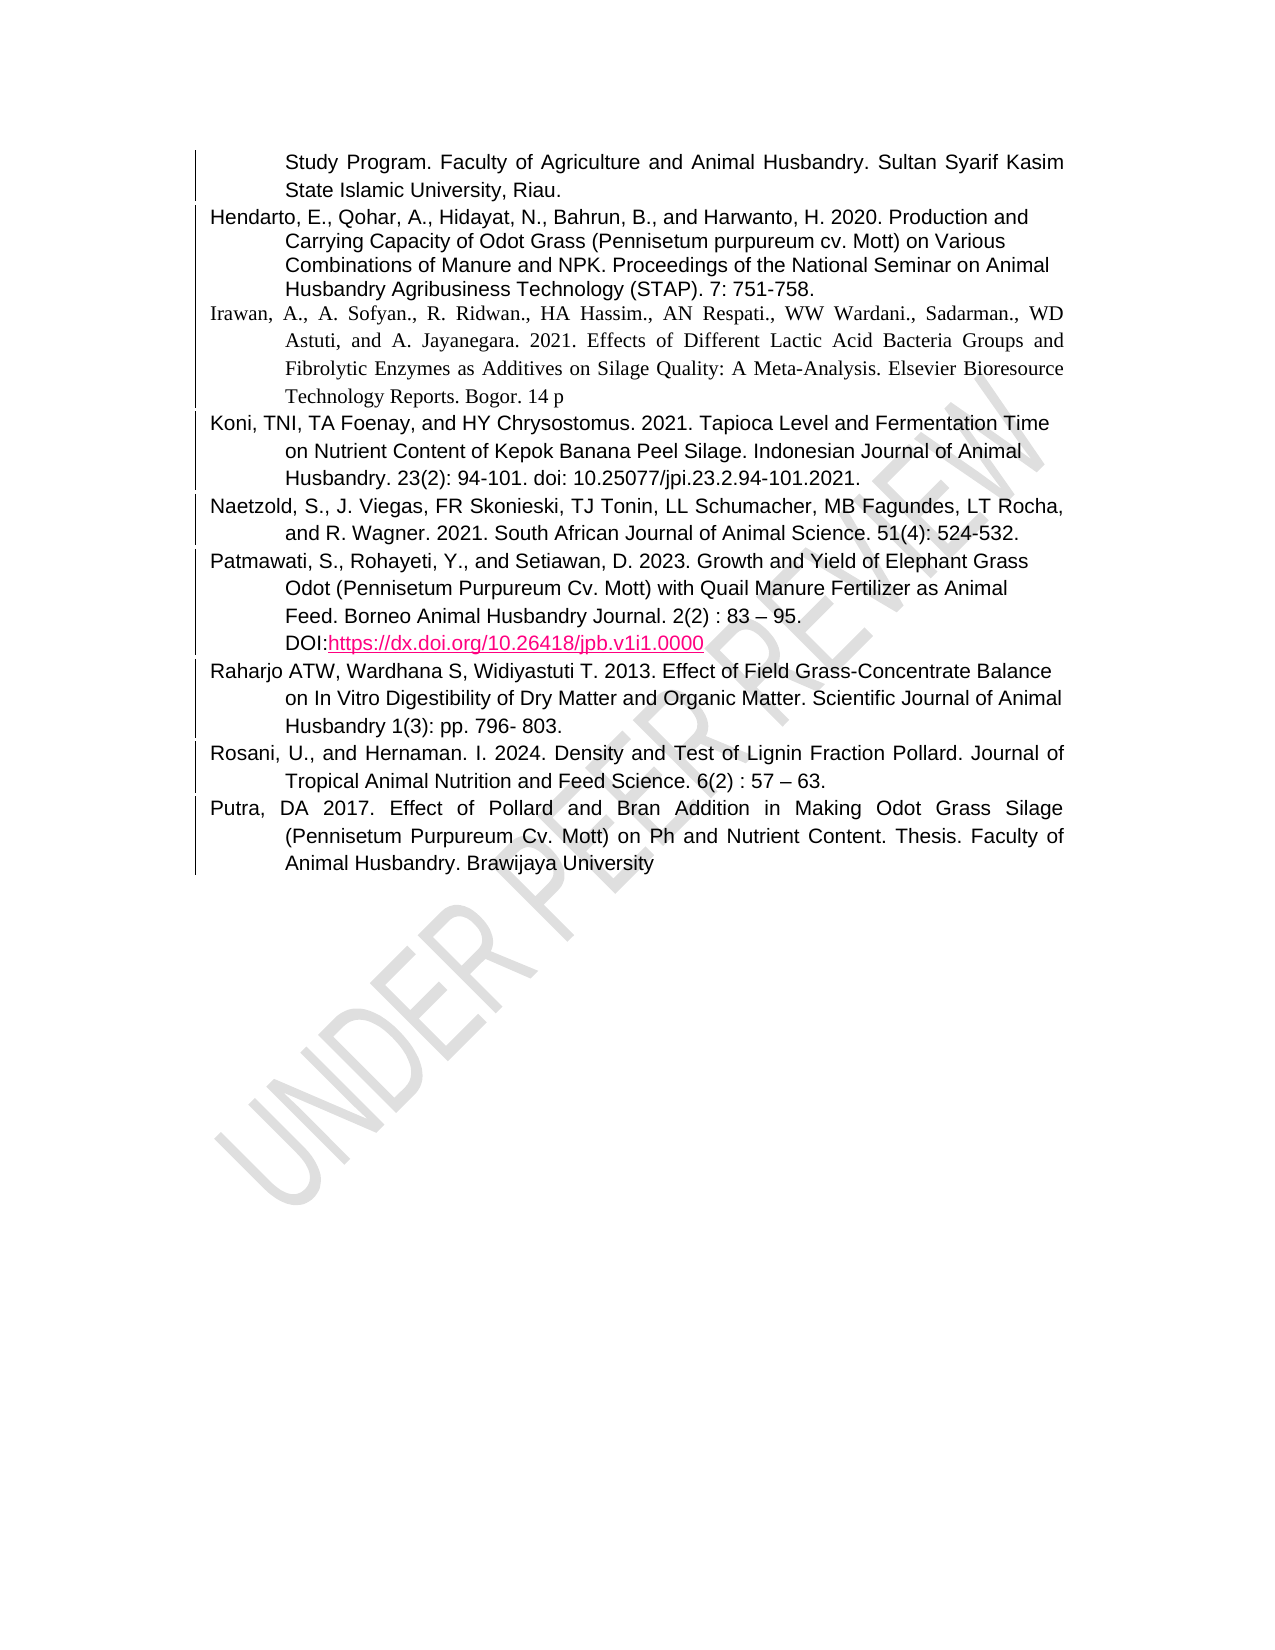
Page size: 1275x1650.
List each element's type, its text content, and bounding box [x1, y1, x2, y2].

text Irawan, A., A. Sofyan., R. Ridwan., HA Hassim., AN Respati., WW Wardani., Sadarman., WD Astuti, and A. Jayanegara. 2021. Effects of Different Lactic Acid Bacteria Groups and Fibrolytic Enzymes as Additives on Silage Quality: A Meta-Analysis. Elsevier Bioresource Technology Reports. Bogor. 14 p [210, 301, 1065, 408]
text Patmawati, S., Rohayeti, Y., and Setiawan, D. 2023. Growth and Yield of Elephant Grass Odot (Pennisetum Purpureum Cv. Mott) with Quail Manure Fertilizer as Animal Feed. Borneo Animal Husbandry Journal. 2(2) : 83 – 95. DOI:https://dx.doi.org/10.26418/jpb.v1i1.0000 [210, 549, 1065, 655]
text Raharjo ATW, Wardhana S, Widiyastuti T. 2013. Effect of Field Grass-Concentrate Balance on In Vitro Digestibility of Dry Matter and Organic Matter. Scientific Journal of Animal Husbandry 1(3): pp. 796- 803. [210, 659, 1065, 738]
text Rosani, U., and Hernaman. I. 2024. Density and Test of Lignin Fraction Pollard. Journal of Tropical Animal Nutrition and Feed Science. 6(2) : 57 – 63. [210, 741, 1065, 793]
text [210, 150, 1065, 201]
text Naetzold, S., J. Viegas, FR Skonieski, TJ Tonin, LL Schumacher, MB Fagundes, LT Rocha, and R. Wagner. 2021. South African Journal of Animal Science. 51(4): 524-532. [210, 494, 1065, 545]
text Putra, DA 2017. Effect of Pollard and Bran Addition in Making Odot Grass Silage (Pennisetum Purpureum Cv. Mott) on Ph and Nutrient Content. Thesis. Faculty of Animal Husbandry. Brawijaya University [210, 796, 1065, 875]
text Hendarto, E., Qohar, A., Hidayat, N., Bahrun, B., and Harwanto, H. 2020. Production and Carrying Capacity of Odot Grass (Pennisetum purpureum cv. Mott) on Various Combinations of Manure and NPK. Proceedings of the National Seminar on Animal Husbandry Agribusiness Technology (STAP). 7: 751-758. [210, 205, 1065, 301]
text Koni, TNI, TA Foenay, and HY Chrysostomus. 2021. Tapioca Level and Fermentation Time on Nutrient Content of Kepok Banana Peel Silage. Indonesian Journal of Animal Husbandry. 23(2): 94-101. doi: 10.25077/jpi.23.2.94-101.2021. [210, 411, 1065, 490]
